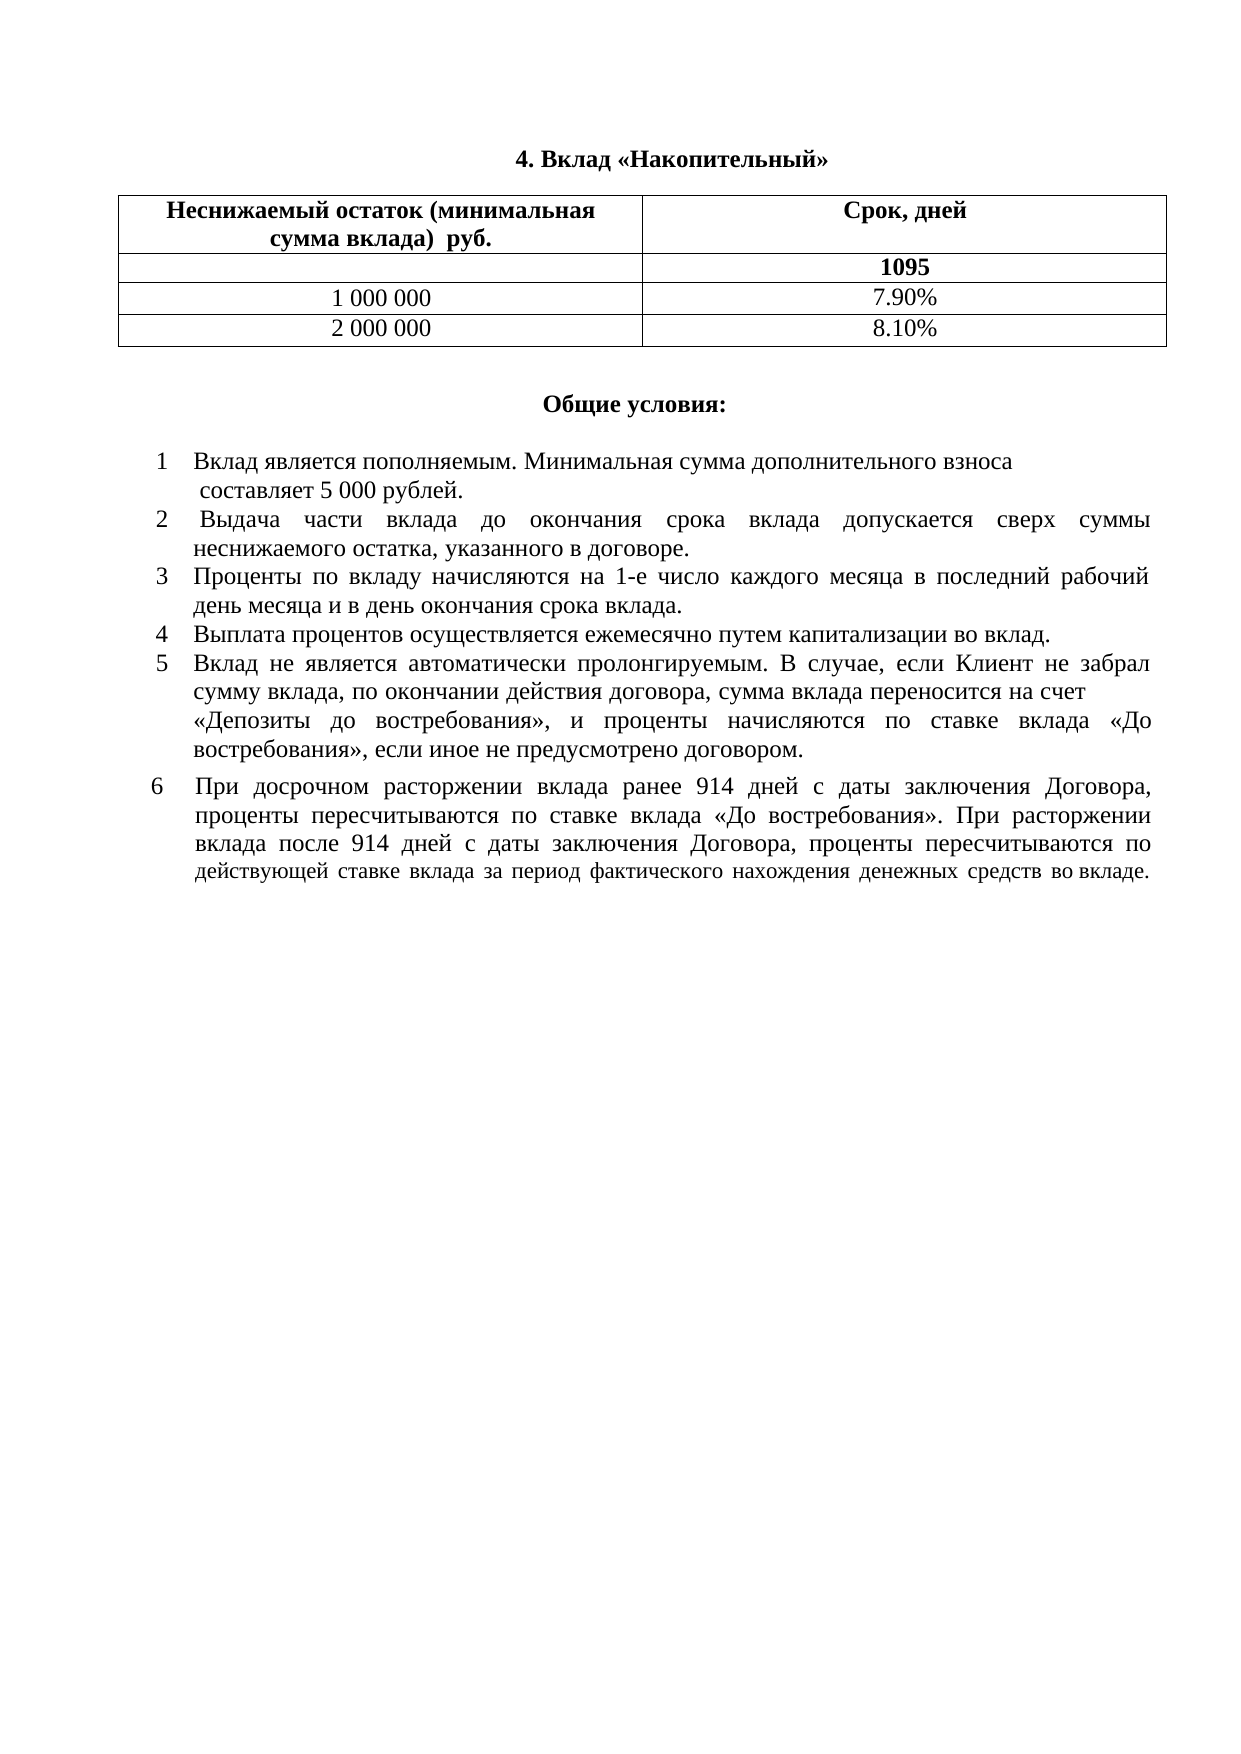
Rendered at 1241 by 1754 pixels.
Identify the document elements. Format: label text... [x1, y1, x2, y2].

table_cell 8.10% [643, 315, 1166, 346]
list Вклад является пополняемым. Минимальная сумма дополнительного взноса составляет 5 000 рублей. [156, 446, 1133, 504]
table_cell 1 000 000 [119, 283, 642, 313]
table_cell 1095 [643, 254, 1166, 282]
list Вклад не является автоматически пролонгируемым. В случае, если Клиент не забрал сумму вклада, по окончании действия договора, сумма вклада переносится на счет [156, 648, 1151, 705]
subtitle Вклад «Накопительный» [515, 144, 1180, 173]
list Выдача части вклада до окончания срока вклада допускается сверх суммы неснижаемого остатка, указанного в договоре. [156, 504, 1151, 561]
text Общие условия: [542, 389, 1180, 418]
table_header Срок, дней [643, 196, 1166, 253]
table_cell 7.90% [643, 283, 1166, 313]
table_cell [119, 254, 642, 282]
list Проценты по вкладу начисляются на 1-е число каждого месяца в последний рабочий день месяца и в день окончания срока вклада. [156, 561, 1152, 619]
list При досрочном расторжении вклада ранее 914 дней с даты заключения Договора, проценты пересчитываются по ставке вклада «До востребования». При расторжении вклада после 914 дней с даты заключения Договора, проценты пересчитываются по действующей ставке вклада за период фактического нахождения денежных средств во вкладе. [151, 771, 1151, 884]
list Выплата процентов осуществляется ежемесячно путем капитализации во вклад. [155, 619, 1180, 648]
text «Депозиты до востребования», и проценты начисляются по ставке вклада «До востребования», если иное не предусмотрено договором. [193, 705, 1152, 763]
table_cell 2 000 000 [119, 315, 642, 346]
table_header Неснижаемый остаток (минимальная сумма вклада) руб. [119, 196, 642, 253]
